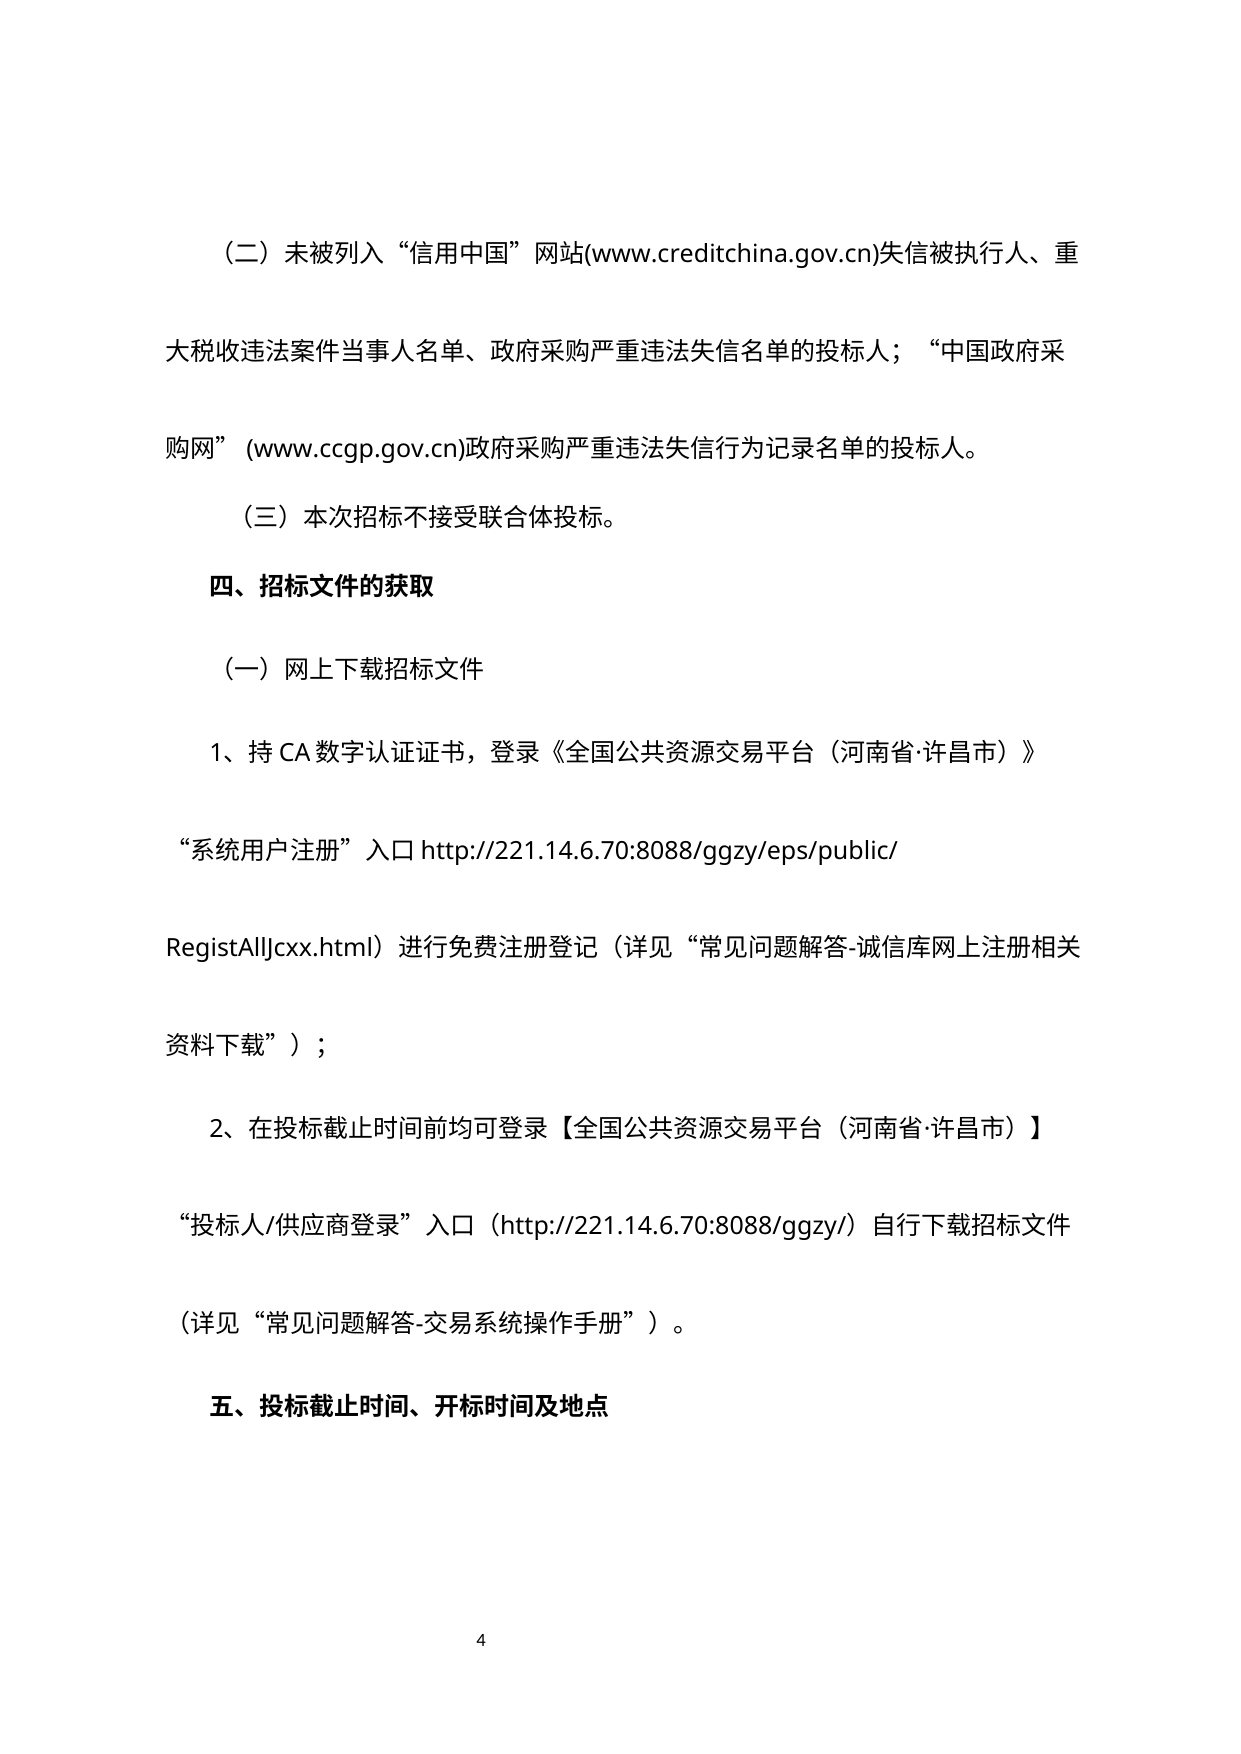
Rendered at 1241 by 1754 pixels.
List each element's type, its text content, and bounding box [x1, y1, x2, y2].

text （二）未被列入“信用中国”网站(www.creditchina.gov.cn)失信被执行人、重大税收违法案件当事人名单、政府采购严重违法失信名单的投标人；“中国政府采购网” (www.ccgp.gov.cn)政府采购严重违法失信行为记录名单的投标人。 [165, 219, 1087, 479]
text 1、持CA数字认证证书，登录《全国公共资源交易平台（河南省·许昌市）》“系统用户注册”入口http://221.14.6.70:8088/ggzy/eps/public/RegistAllJcxx.html）进行免费注册登记（详见“常见问题解答-诚信库网上注册相关资料下载”）； [165, 718, 1087, 1076]
text 2、在投标截止时间前均可登录【全国公共资源交易平台（河南省·许昌市）】“投标人/供应商登录”入口（http://221.14.6.70:8088/ggzy/）自行下载招标文件（详见“常见问题解答-交易系统操作手册”）。 [165, 1094, 1087, 1354]
text （三）本次招标不接受联合体投标。 [165, 498, 1087, 534]
text 四、招标文件的获取 [165, 552, 1087, 617]
text 五、投标截止时间、开标时间及地点 [165, 1372, 1087, 1437]
text （一）网上下载招标文件 [165, 635, 1087, 700]
